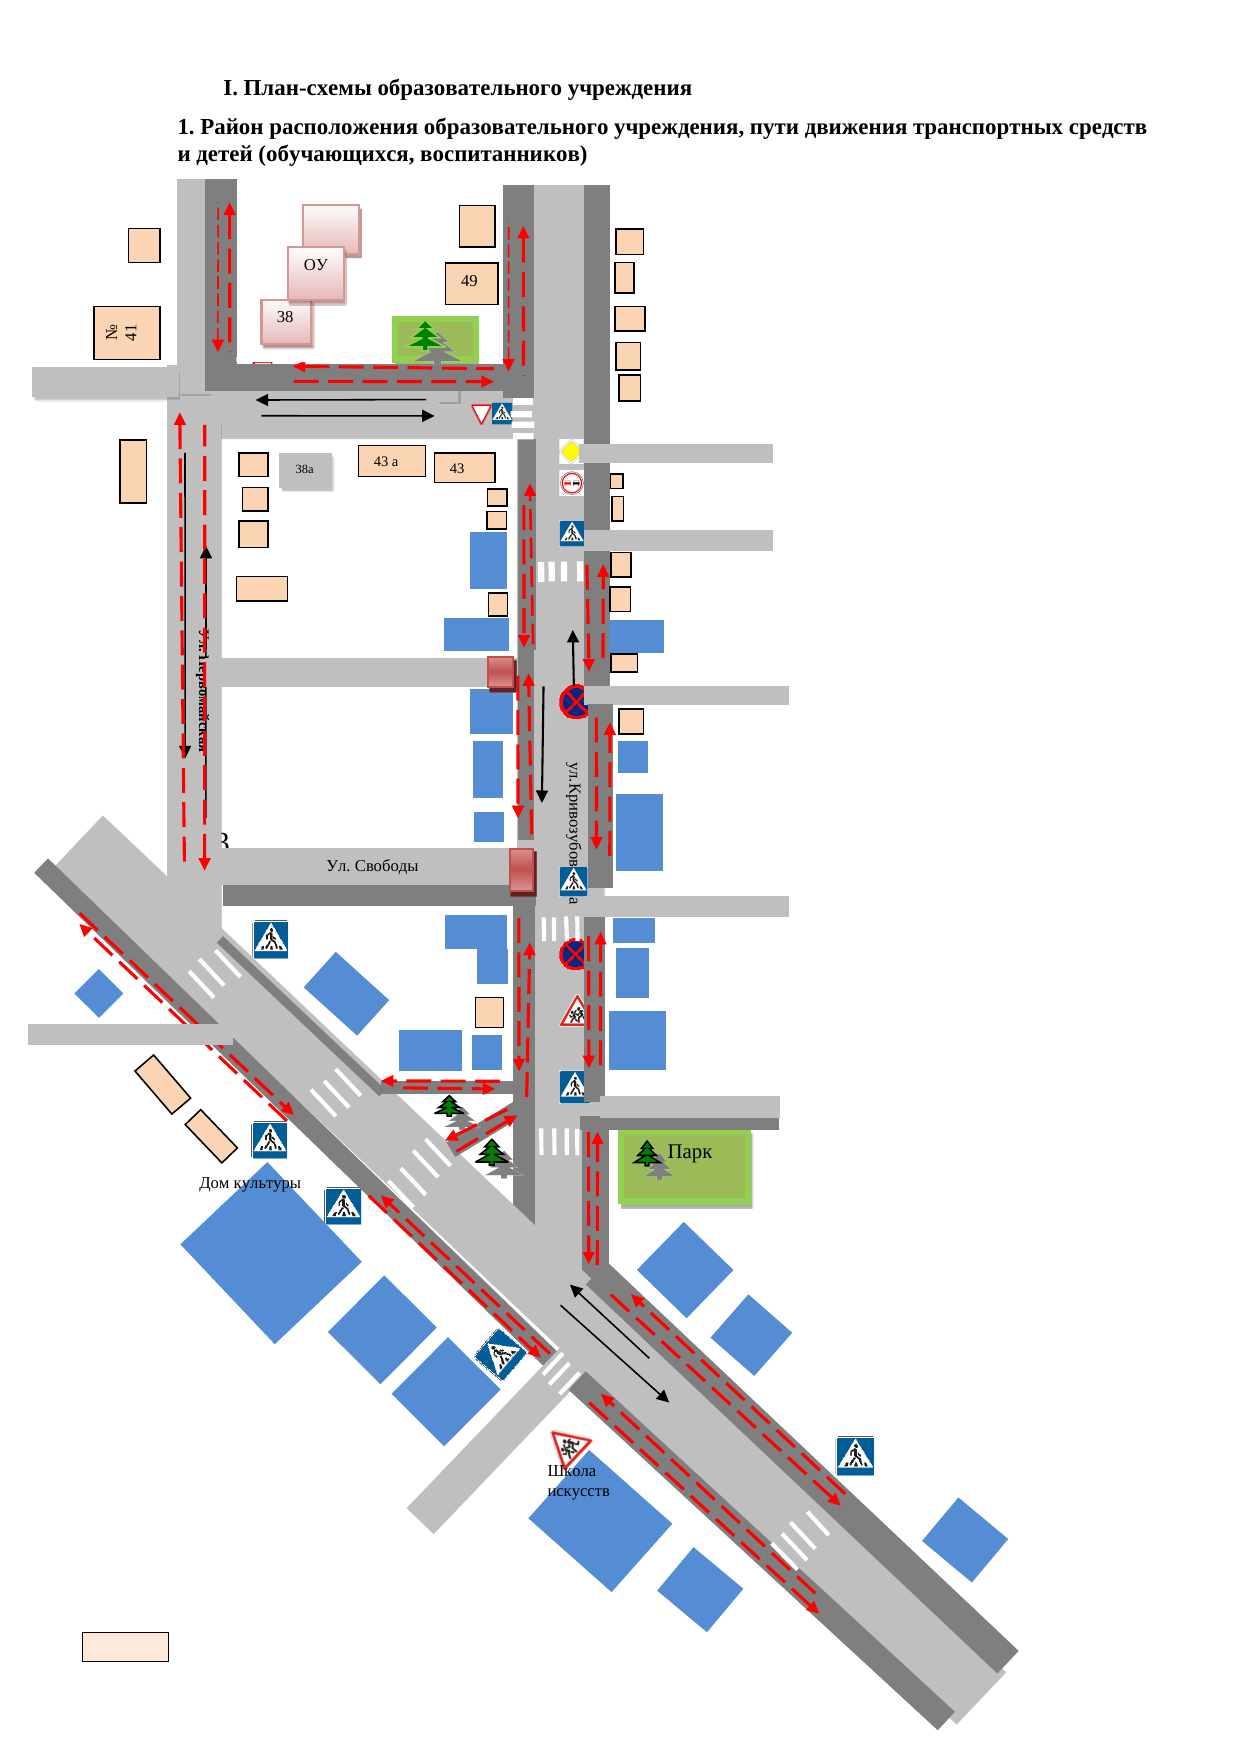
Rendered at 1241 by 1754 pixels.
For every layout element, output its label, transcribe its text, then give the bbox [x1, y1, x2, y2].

text I. План-схемы образовательного учреждения [177, 74, 1152, 100]
picture [251, 1121, 288, 1159]
picture [471, 402, 513, 425]
picture [835, 1436, 874, 1476]
text 1. Район расположения образовательного учреждения, пути движения транспортных средств и детей (обучающихся, воспитанников) [177, 113, 1152, 166]
picture [537, 1416, 593, 1471]
picture [559, 1070, 591, 1104]
picture [559, 683, 588, 719]
picture [324, 1187, 362, 1225]
picture [559, 937, 584, 970]
picture [559, 994, 584, 1027]
picture [559, 439, 584, 464]
picture [559, 470, 584, 496]
picture [559, 520, 584, 547]
picture [252, 920, 289, 959]
picture [473, 1327, 527, 1382]
picture [559, 867, 588, 897]
